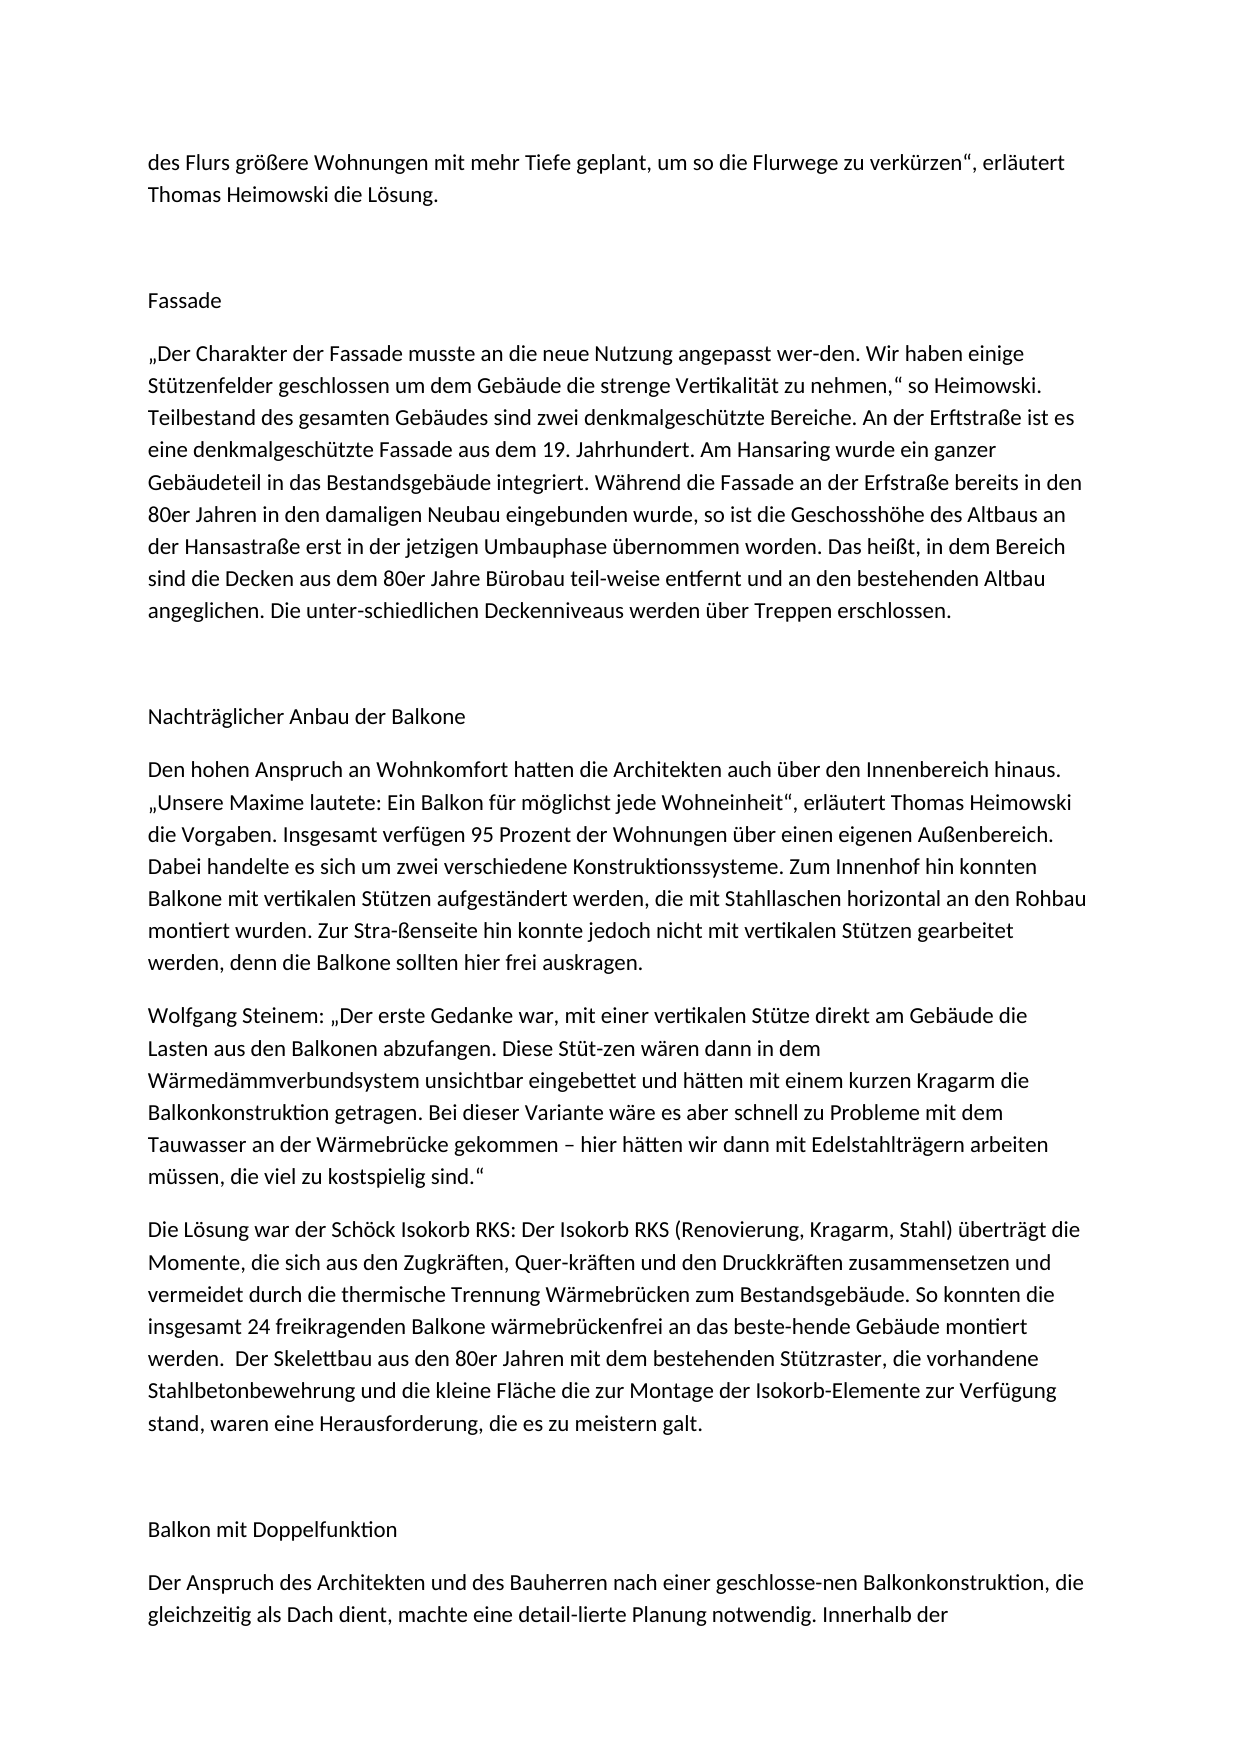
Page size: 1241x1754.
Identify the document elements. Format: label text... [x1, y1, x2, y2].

text Balkon mit Doppelfunktion [148, 1515, 1093, 1543]
text Den hohen Anspruch an Wohnkomfort hatten die Architekten auch über den Innenbereich hinaus. „Unsere Maxime lautete: Ein Balkon für möglichst jede Wohneinheit“, erläutert Thomas Heimowski die Vorgaben. Insgesamt verfügen 95 Prozent der Wohnungen über einen eigenen Außenbereich. Dabei handelte es sich um zwei verschiedene Konstruktionssysteme. Zum Innenhof hin konnten Balkone mit vertikalen Stützen aufgeständert werden, die mit Stahllaschen horizontal an den Rohbau montiert wurden. Zur Stra-ßenseite hin konnte jedoch nicht mit vertikalen Stützen gearbeitet werden, denn die Balkone sollten hier frei auskragen. [148, 755, 1093, 977]
text „Der Charakter der Fassade musste an die neue Nutzung angepasst wer-den. Wir haben einige Stützenfelder geschlossen um dem Gebäude die strenge Vertikalität zu nehmen,“ so Heimowski. Teilbestand des gesamten Gebäudes sind zwei denkmalgeschützte Bereiche. An der Erftstraße ist es eine denkmalgeschützte Fassade aus dem 19. Jahrhundert. Am Hansaring wurde ein ganzer Gebäudeteil in das Bestandsgebäude integriert. Während die Fassade an der Erfstraße bereits in den 80er Jahren in den damaligen Neubau eingebunden wurde, so ist die Geschosshöhe des Altbaus an der Hansastraße erst in der jetzigen Umbauphase übernommen worden. Das heißt, in dem Bereich sind die Decken aus dem 80er Jahre Bürobau teil-weise entfernt und an den bestehenden Altbau angeglichen. Die unter-schiedlichen Deckenniveaus werden über Treppen erschlossen. [148, 339, 1093, 624]
text Nachträglicher Anbau der Balkone [148, 702, 1093, 730]
text Die Lösung war der Schöck Isokorb RKS: Der Isokorb RKS (Renovierung, Kragarm, Stahl) überträgt die Momente, die sich aus den Zugkräften, Quer-kräften und den Druckkräften zusammensetzen und vermeidet durch die thermische Trennung Wärmebrücken zum Bestandsgebäude. So konnten die insgesamt 24 freikragenden Balkone wärmebrückenfrei an das beste-hende Gebäude montiert werden. Der Skelettbau aus den 80er Jahren mit dem bestehenden Stützraster, die vorhandene Stahlbetonbewehrung und die kleine Fläche die zur Montage der Isokorb-Elemente zur Verfügung stand, waren eine Herausforderung, die es zu meistern galt. [148, 1216, 1093, 1437]
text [148, 1568, 1093, 1628]
text Wolfgang Steinem: „Der erste Gedanke war, mit einer vertikalen Stütze direkt am Gebäude die Lasten aus den Balkonen abzufangen. Diese Stüt-zen wären dann in dem Wärmedämmverbundsystem unsichtbar eingebettet und hätten mit einem kurzen Kragarm die Balkonkonstruktion getragen. Bei dieser Variante wäre es aber schnell zu Probleme mit dem Tauwasser an der Wärmebrücke gekommen – hier hätten wir dann mit Edelstahlträgern arbeiten müssen, die viel zu kostspielig sind.“ [148, 1002, 1093, 1191]
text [148, 148, 1093, 208]
text Fassade [148, 286, 1093, 314]
